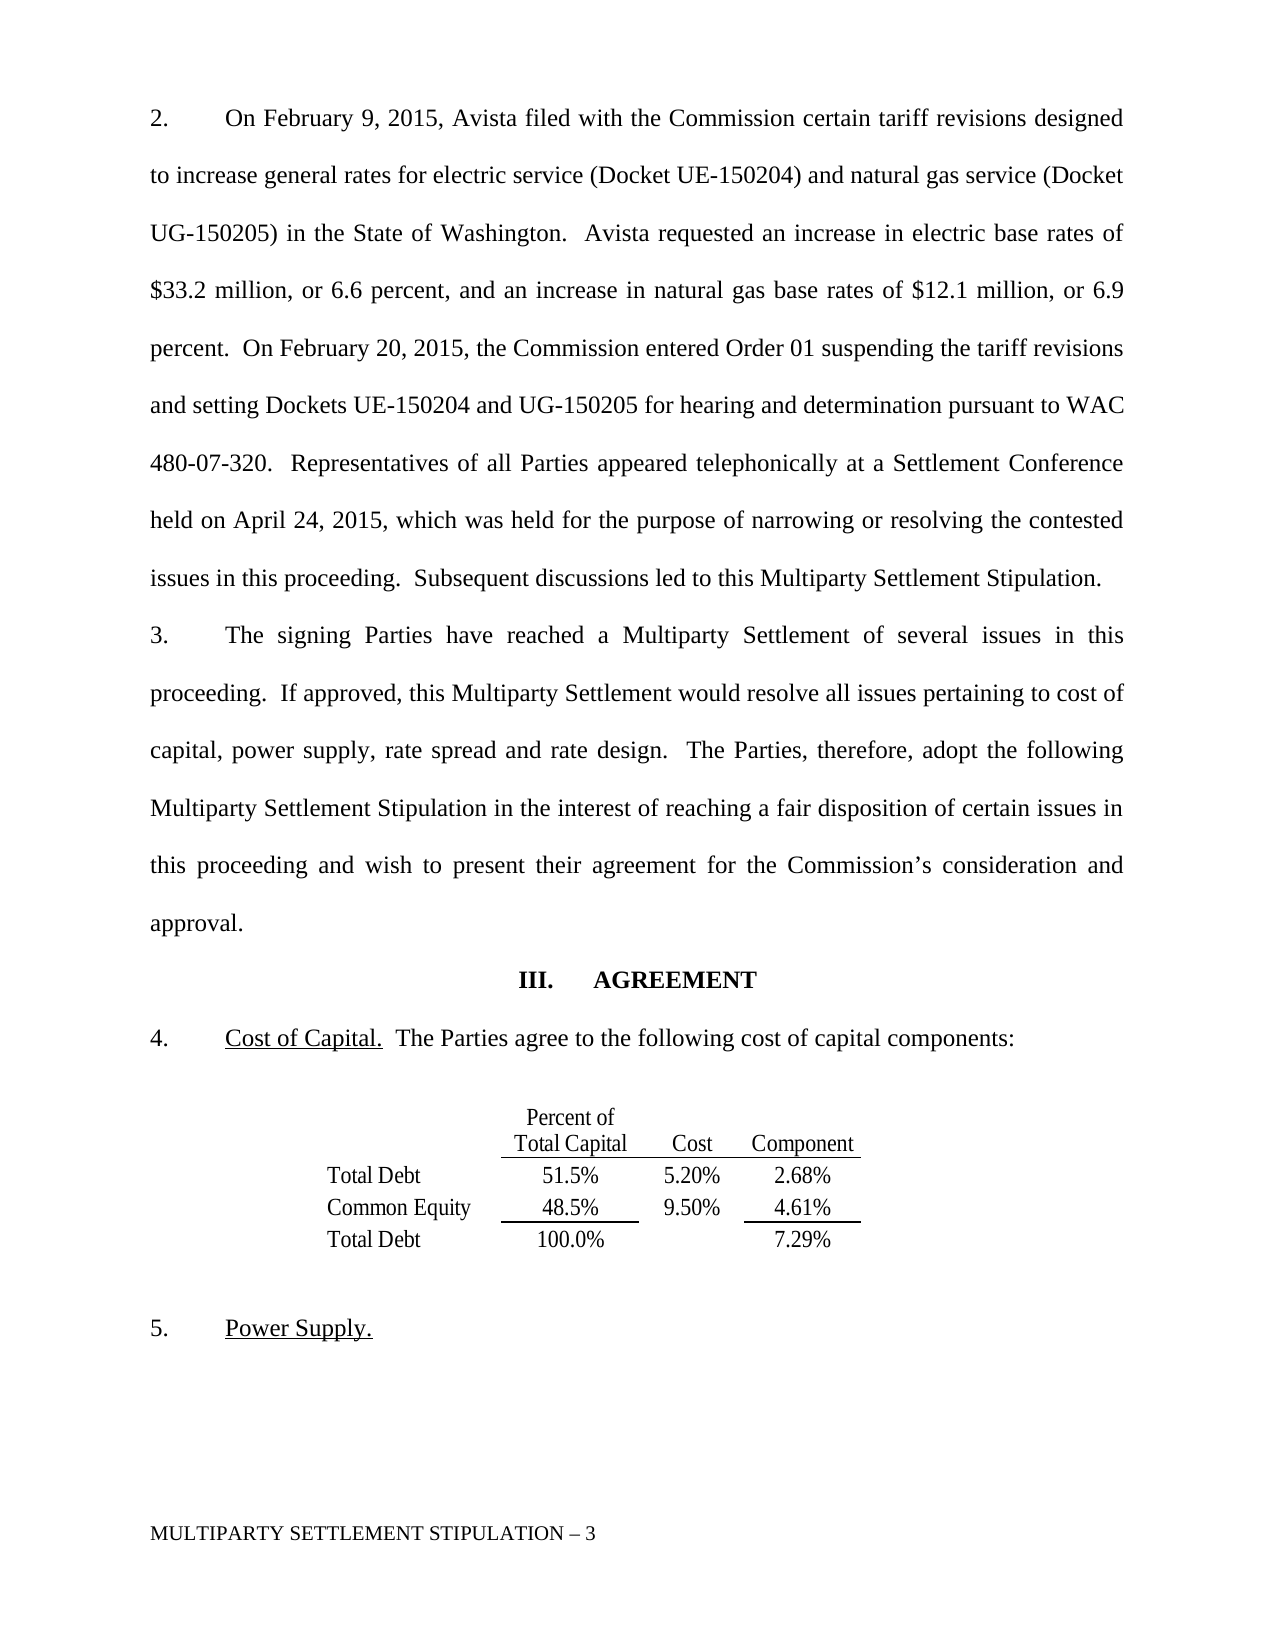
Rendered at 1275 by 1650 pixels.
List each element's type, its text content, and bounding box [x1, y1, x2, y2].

text 4. Cost of Capital. The Parties agree to the following cost of capital components: [150, 1023, 1125, 1052]
text 5. Power Supply. [150, 1313, 1125, 1342]
text III. AGREEMENT [150, 966, 1125, 994]
text 3. The signing Parties have reached a Multiparty Settlement of several issues in this proceeding. If approved, this Multiparty Settlement would resolve all issues pertaining to cost of capital, power supply, rate spread and rate design. The Parties, therefore, adopt the following Multiparty Settlement Stipulation in the interest of reaching a fair disposition of certain issues in this proceeding and wish to present their agreement for the Commission’s consideration and approval. [150, 621, 1125, 937]
text 2. On February 9, 2015, Avista filed with the Commission certain tariff revisions designed to increase general rates for electric service (Docket UE-150204) and natural gas service (Docket UG-150205) in the State of Washington. Avista requested an increase in electric base rates of $33.2 million, or 6.6 percent, and an increase in natural gas base rates of $12.1 million, or 6.9 percent. On February 20, 2015, the Commission entered Order 01 suspending the tariff revisions and setting Dockets UE-150204 and UG-150205 for hearing and determination pursuant to WAC 480-07-320. Representatives of all Parties appeared telephonically at a Settlement Conference held on April 24, 2015, which was held for the purpose of narrowing or resolving the contested issues in this proceeding. Subsequent discussions led to this Multiparty Settlement Stipulation. [150, 103, 1125, 592]
